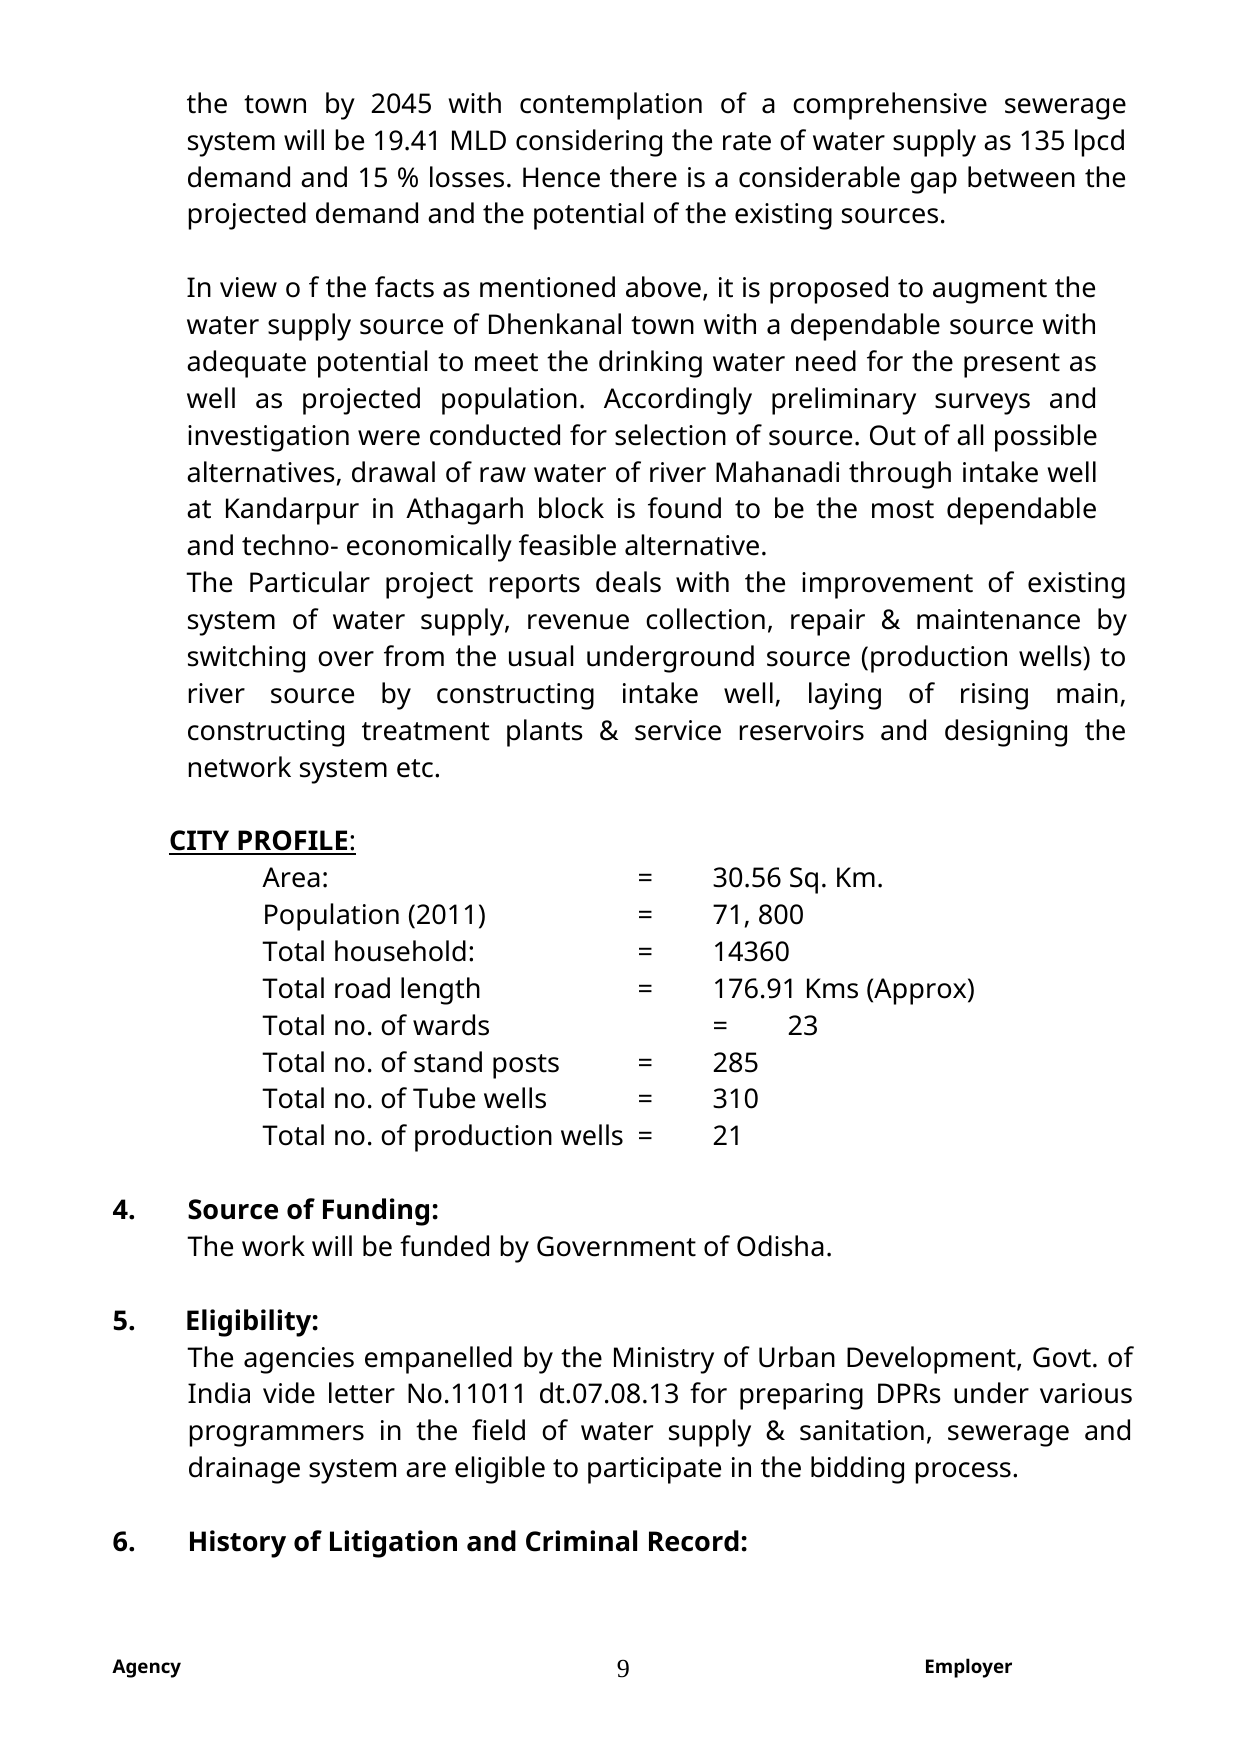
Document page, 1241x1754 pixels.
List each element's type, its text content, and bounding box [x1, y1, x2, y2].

text Population (2011) = 71, 800 [112, 896, 1134, 932]
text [186, 84, 1128, 232]
text CITY PROFILE: [112, 822, 1134, 859]
text In view o f the facts as mentioned above, it is proposed to augment the water supply source of Dhenkanal town with a dependable source with adequate potential to meet the drinking water need for the present as well as projected population. Accordingly preliminary surveys and investigation were conducted for selection of source. Out of all possible alternatives, drawal of raw water of river Mahanadi through intake well at Kandarpur in Athagarh block is found to be the most dependable and techno- economically feasible alternative. [186, 269, 1099, 564]
text Total no. of Tube wells = 310 [112, 1080, 1134, 1117]
text Total no. of production wells = 21 [187, 1117, 1134, 1154]
text 6. History of Litigation and Criminal Record: [112, 1522, 1134, 1559]
text Total household: = 14360 [112, 932, 1134, 969]
text The work will be funded by Government of Odisha. [187, 1227, 1134, 1264]
text Area: = 30.56 Sq. Km. [112, 859, 1134, 896]
text Total road length = 176.91 Kms (Approx) [112, 969, 1134, 1006]
text Total no. of wards = 23 [112, 1006, 1134, 1043]
text The agencies empanelled by the Ministry of Urban Development, Govt. of India vide letter No.11011 dt.07.08.13 for preparing DPRs under various programmers in the field of water supply & sanitation, sewerage and drainage system are eligible to participate in the bidding process. [187, 1338, 1134, 1486]
text The Particular project reports deals with the improvement of existing system of water supply, revenue collection, repair & maintenance by switching over from the usual underground source (production wells) to river source by constructing intake well, laying of rising main, constructing treatment plants & service reservoirs and designing the network system etc. [186, 564, 1128, 785]
text 5. Eligibility: [112, 1301, 1134, 1338]
text 4. Source of Funding: [112, 1191, 1134, 1227]
text Total no. of stand posts = 285 [112, 1043, 1134, 1080]
